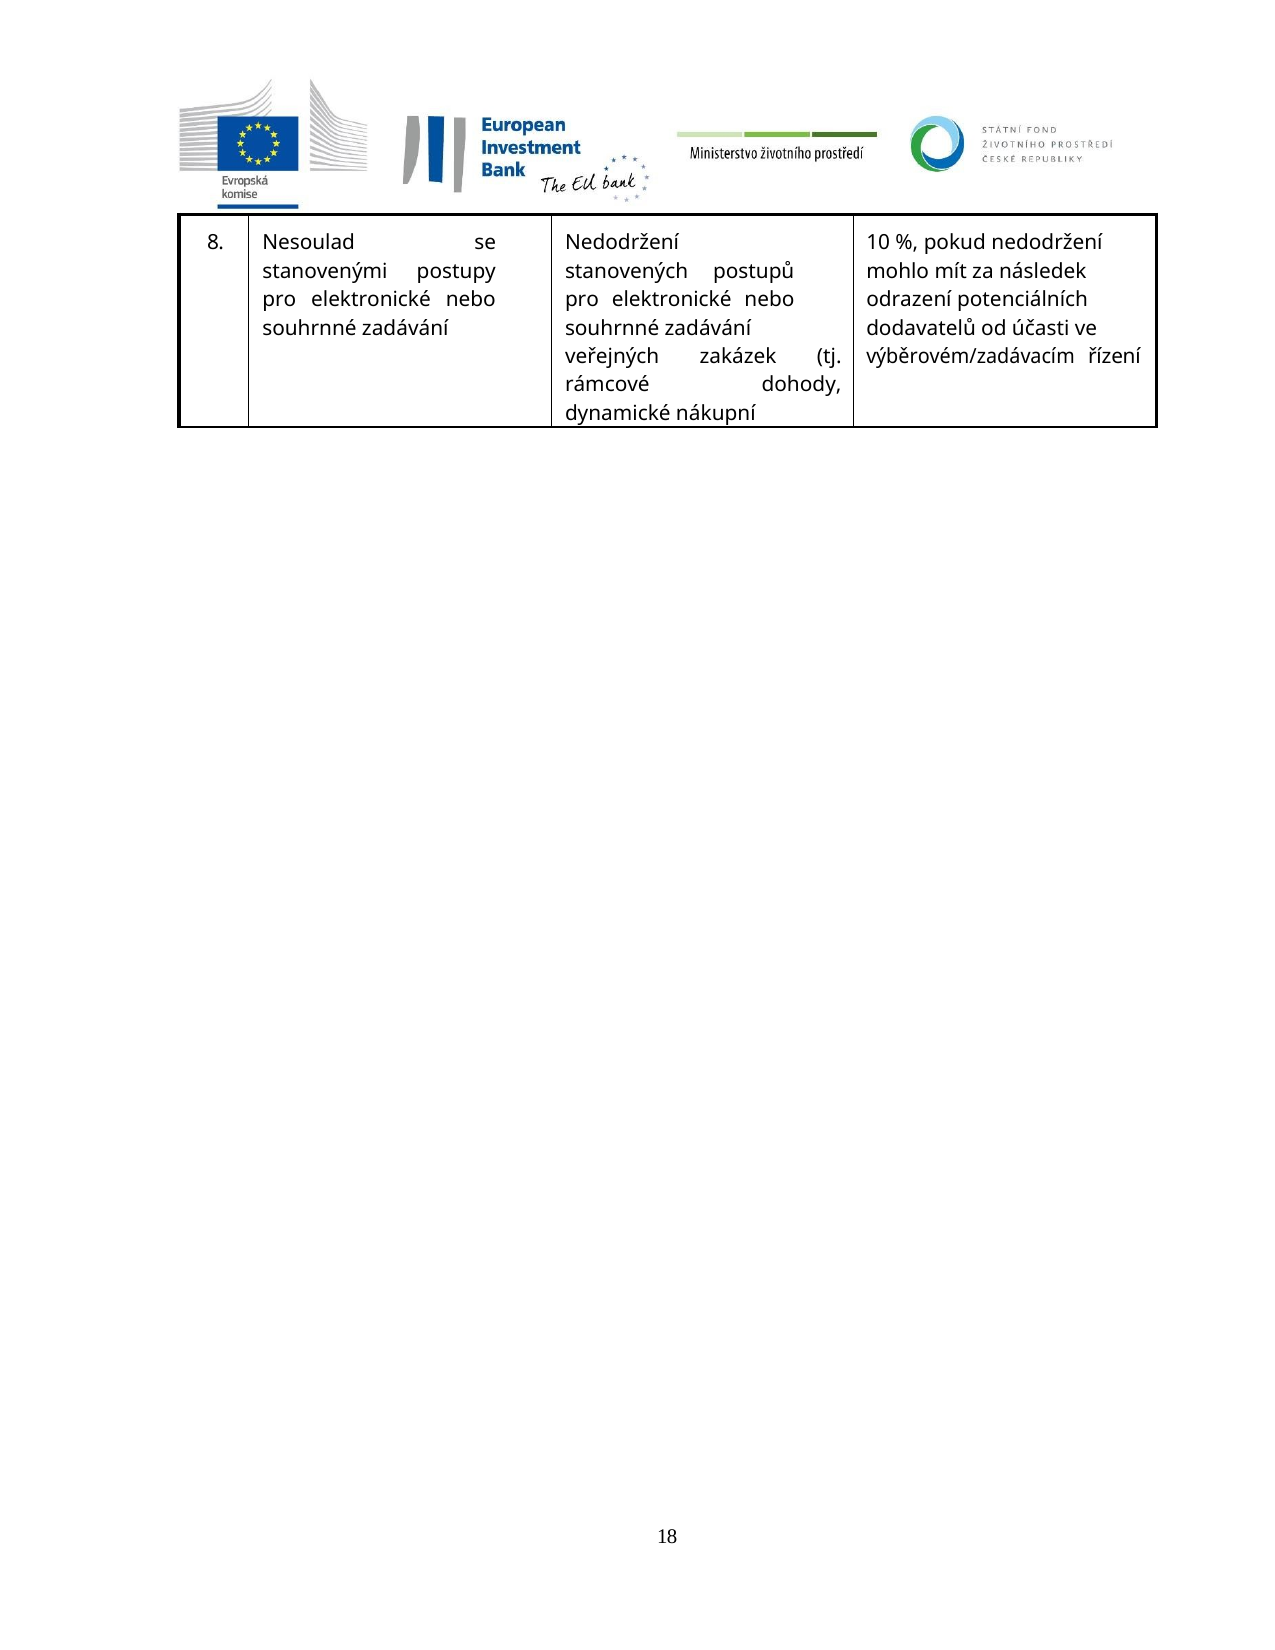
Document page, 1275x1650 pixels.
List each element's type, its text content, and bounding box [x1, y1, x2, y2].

table_cell 8. [181, 216, 248, 426]
table_cell Nedodržení stanovených postupů pro elektronické nebo souhrnné zadávání veřejných zakázek (tj. rámcové dohody, dynamické nákupní [552, 216, 853, 426]
table_cell Nesoulad se stanovenými postupy pro elektronické nebo souhrnné zadávání [249, 216, 551, 426]
picture [177, 73, 1115, 213]
table_cell 10 %, pokud nedodržení mohlo mít za následek odrazení potenciálních dodavatelů od účasti ve výběrovém/zadávacím řízení [854, 216, 1155, 426]
